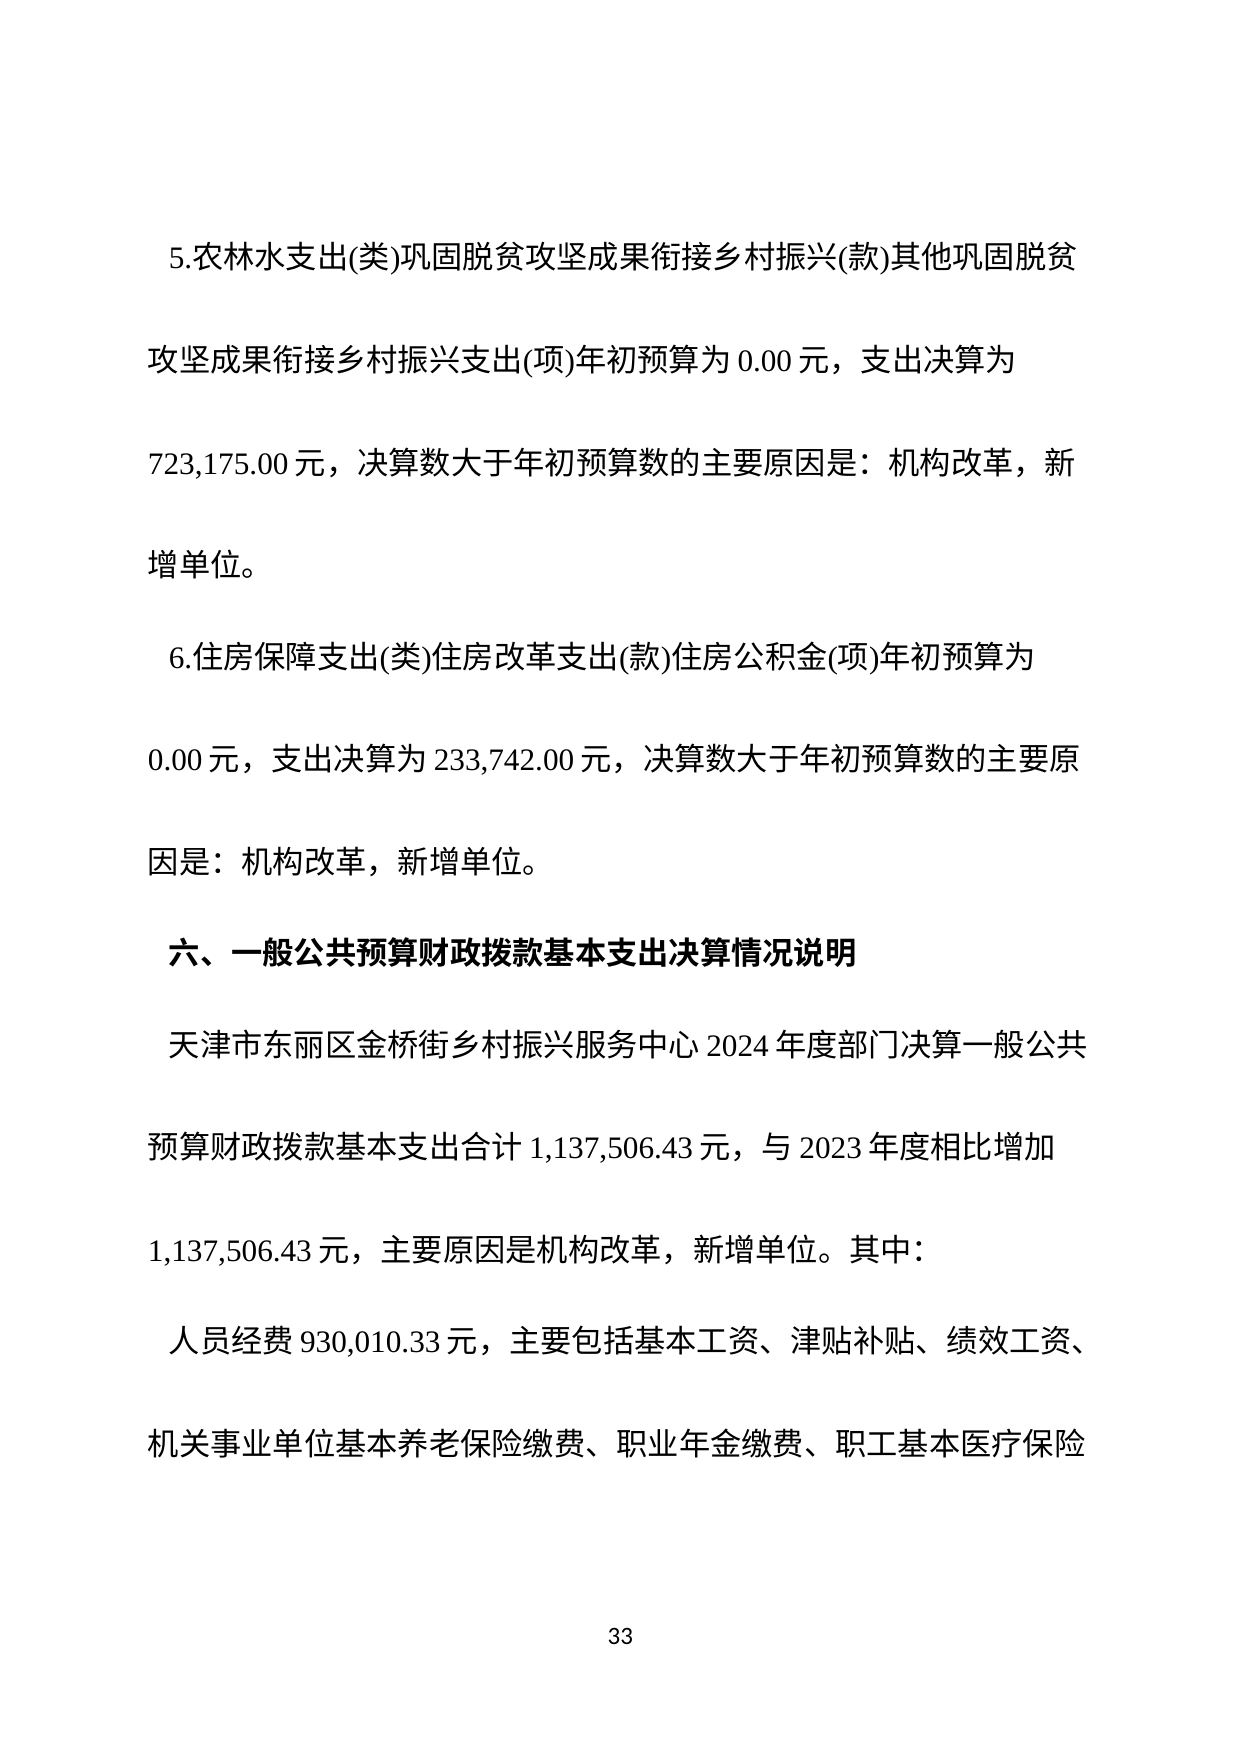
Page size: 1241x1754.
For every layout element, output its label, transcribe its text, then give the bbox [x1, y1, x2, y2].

text 6. ​住房保障支出(类)住房改革支出(款)住房公积金(项)年初预算为0.00元，支出决算为233,742.00元，决算数大于年初预算数的主要原因是：机构改革，新增单位。 [148, 620, 1093, 894]
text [148, 1305, 1093, 1476]
text 天津市东丽区金桥街乡村振兴服务中心2024年度部门决算一般公共预算财政拨款基本支出合计1,137,506.43元，与2023年度相比增加1,137,506.43元，主要原因是机构改革，新增单位。其中： [148, 1008, 1093, 1282]
text 六、一般公共预算财政拨款基本支出决算情况说明 [148, 917, 1093, 985]
text 5. ​农林水支出(类)巩固脱贫攻坚成果衔接乡村振兴(款)其他巩固脱贫攻坚成果衔接乡村振兴支出(项)年初预算为0.00元，支出决算为723,175.00元，决算数大于年初预算数的主要原因是：机构改革，新增单位。 [148, 221, 1093, 597]
